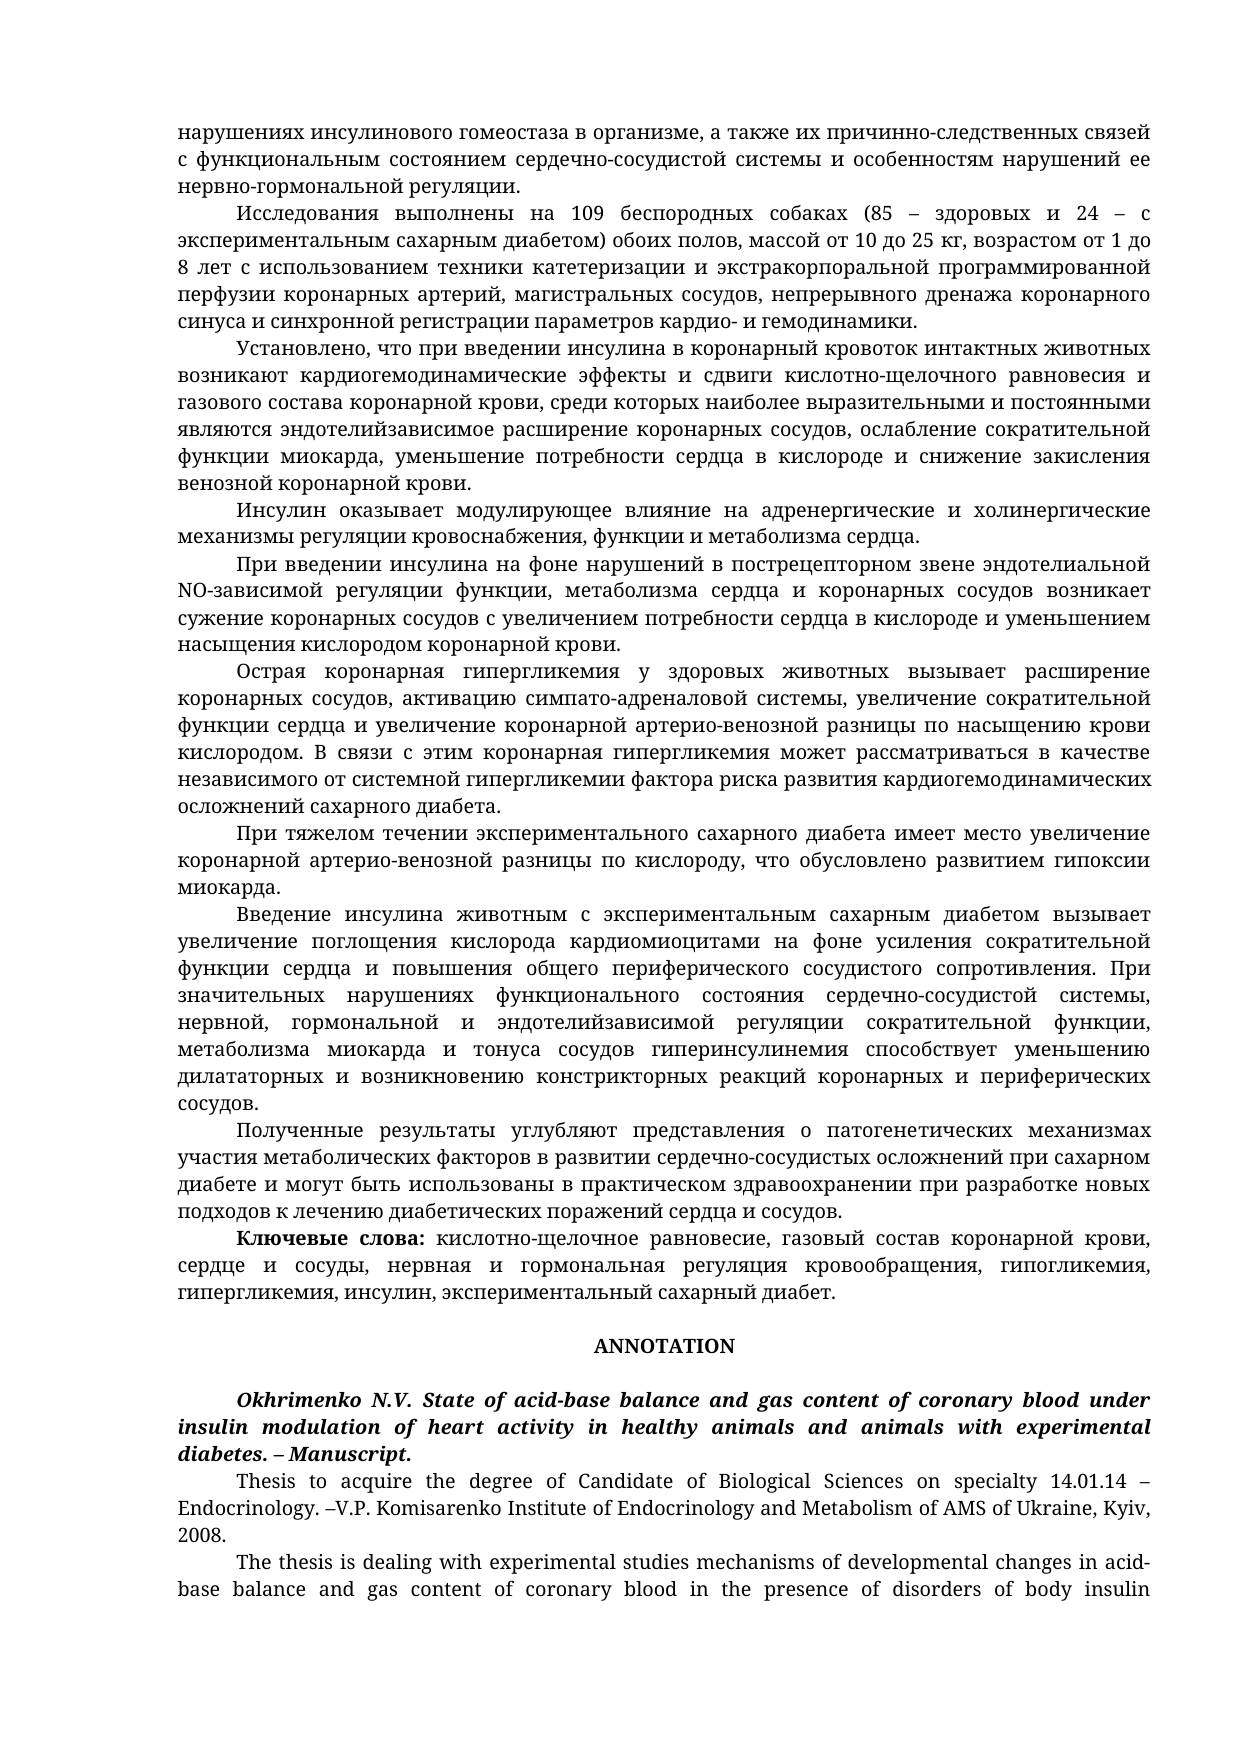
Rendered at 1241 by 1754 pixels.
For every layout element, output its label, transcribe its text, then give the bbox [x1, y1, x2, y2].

text Ключевые слова: кислотно-щелочное равновесие, газовый состав коронарной крови, сердце и сосуды, нервная и гормональная регуляция кровообращения, гипогликемия, гипергликемия, инсулин, экспериментальный сахарный диабет. [177, 1224, 1152, 1305]
text Введение инсулина животным с экспериментальным сахарным диабетом вызывает увеличение поглощения кислорода кардиомиоцитами на фоне усиления сократительной функции сердца и повышения общего периферического сосудистого сопротивления. При значительных нарушениях функционального состояния сердечно-сосудистой системы, нервной, гормональной и эндотелийзависимой регуляции сократительной функции, метаболизма миокарда и тонуса сосудов гиперинсулинемия способствует уменьшению дилататорных и возникновению констрикторных реакций коронарных и периферических сосудов. [177, 901, 1152, 1116]
text Острая коронарная гипергликемия у здоровых животных вызывает расширение коронарных сосудов, активацию симпато-адреналовой системы, увеличение сократительной функции сердца и увеличение коронарной артерио-венозной разницы по насыщению крови кислородом. В связи с этим коронарная гипергликемия может рассматриваться в качестве независимого от системной гипергликемии фактора риска развития кардиогемодинамических осложнений сахарного диабета. [177, 658, 1152, 819]
text Okhrimenko N.V. State of acid-base balance and gas content of coronary blood under insulin modulation of heart activity in healthy animals and animals with experimental diabetes. – Manuscript. [177, 1386, 1152, 1467]
text Thesis to acquire the degree of Candidate of Biological Sciences on specialty 14.01.14 – Endocrinology. –V.P. Komisarenko Institute of Endocrinology and Metabolism of AMS of Ukraine, Kyiv, 2008. [177, 1467, 1152, 1548]
text Инсулин оказывает модулирующее влияние на адренергические и холинергические механизмы регуляции кровоснабжения, функции и метаболизма сердца. [177, 496, 1152, 550]
text Исследования выполнены на 109 беспородных собаках (85 – здоровых и 24 – с экспериментальным сахарным диабетом) обоих полов, массой от 10 до 25 кг, возрастом от 1 до 8 лет с использованием техники катетеризации и экстракорпоральной программированной перфузии коронарных артерий, магистральных сосудов, непрерывного дренажа коронарного синуса и синхронной регистрации параметров кардио- и гемодинамики. [177, 199, 1152, 334]
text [177, 1548, 1152, 1602]
text При введении инсулина на фоне нарушений в пострецепторном звене эндотелиальной NO-зависимой регуляции функции, метаболизма сердца и коронарных сосудов возникает сужение коронарных сосудов с увеличением потребности сердца в кислороде и уменьшением насыщения кислородом коронарной крови. [177, 550, 1152, 658]
text ANNOTATION [177, 1332, 1152, 1359]
text Полученные результаты углубляют представления о патогенетических механизмах участия метаболических факторов в развитии сердечно-сосудистых осложнений при сахарном диабете и могут быть использованы в практическом здравоохранении при разработке новых подходов к лечению диабетических поражений сердца и сосудов. [177, 1116, 1152, 1224]
text При тяжелом течении экспериментального сахарного диабета имеет место увеличение коронарной артерио-венозной разницы по кислороду, что обусловлено развитием гипоксии миокарда. [177, 819, 1152, 901]
text Установлено, что при введении инсулина в коронарный кровоток интактных животных возникают кардиогемодинамические эффекты и сдвиги кислотно-щелочного равновесия и газового состава коронарной крови, среди которых наиболее выразительными и постоянными являются эндотелийзависимое расширение коронарных сосудов, ослабление сократительной функции миокарда, уменьшение потребности сердца в кислороде и снижение закисления венозной коронарной крови. [177, 334, 1152, 496]
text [177, 118, 1152, 199]
